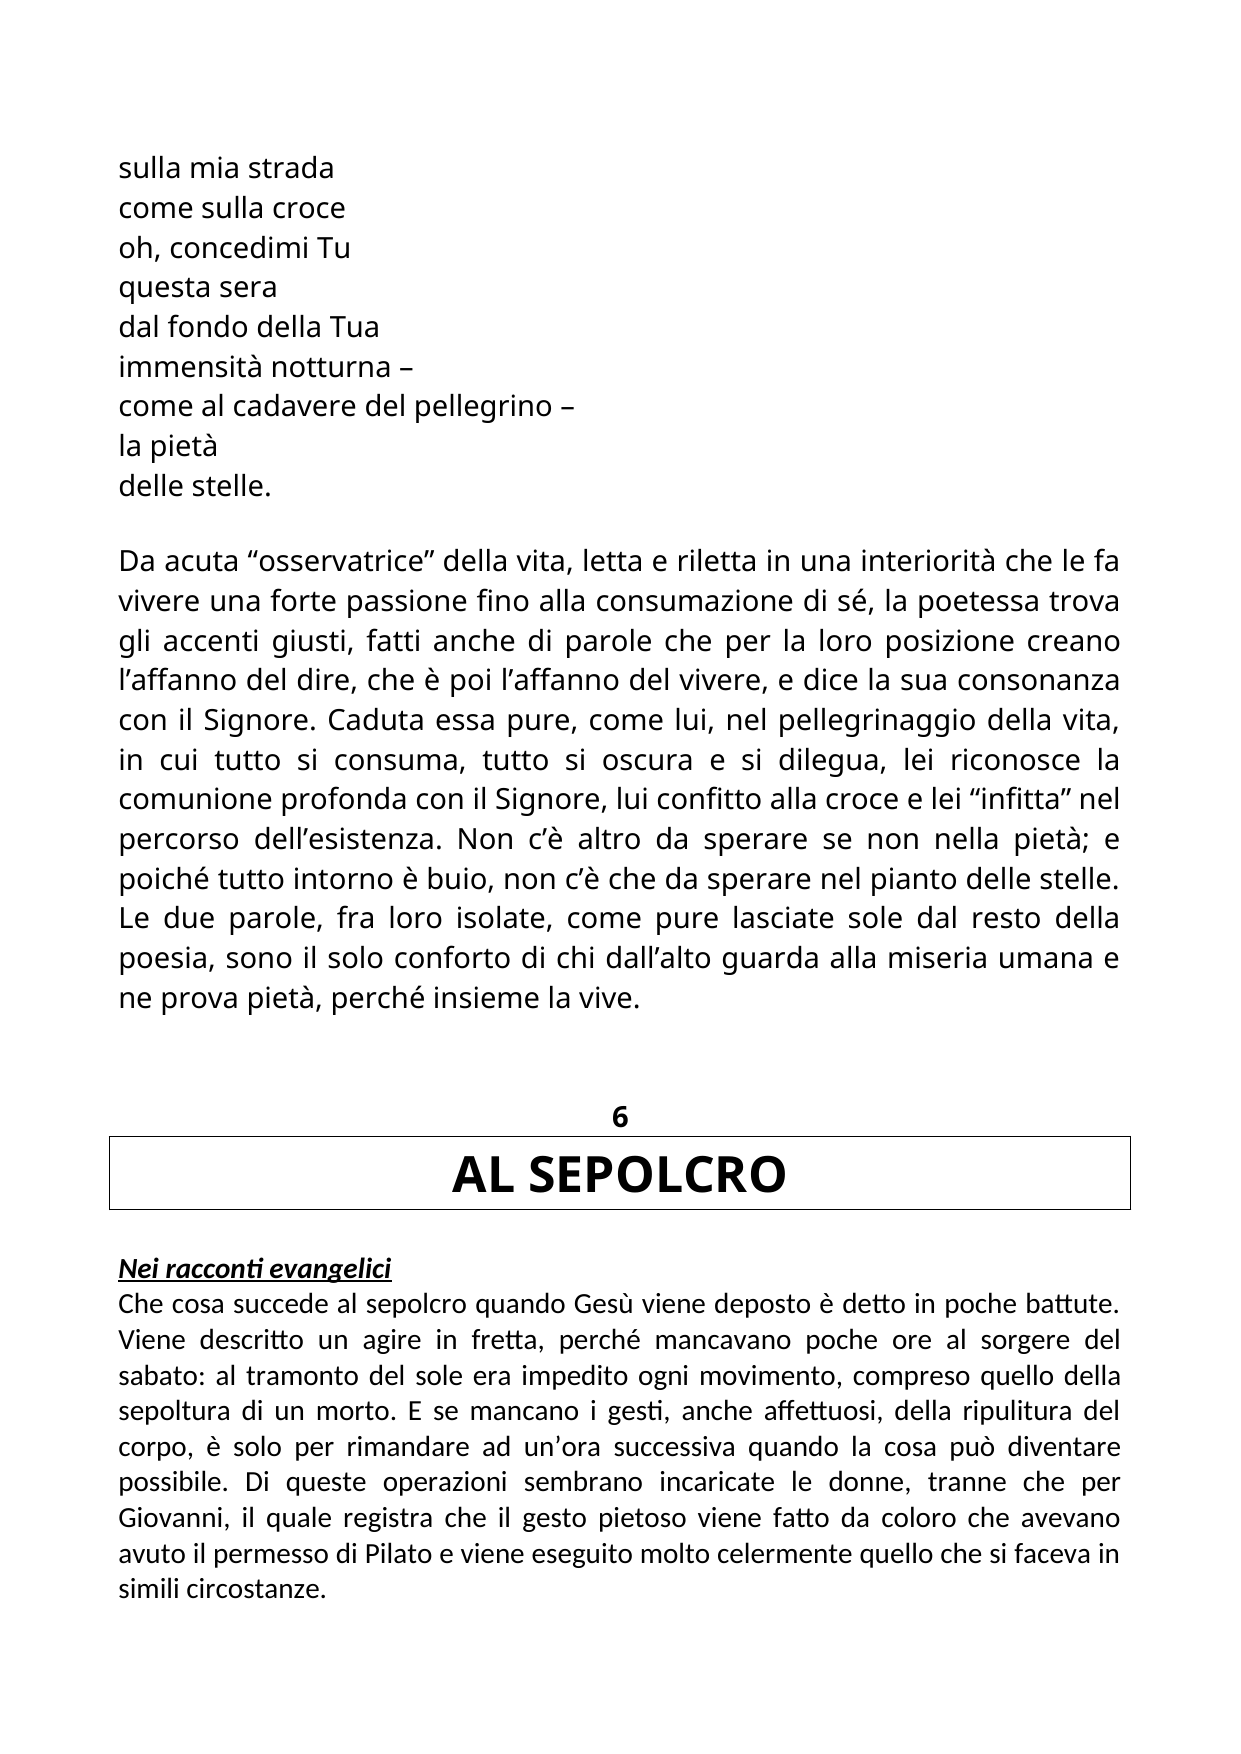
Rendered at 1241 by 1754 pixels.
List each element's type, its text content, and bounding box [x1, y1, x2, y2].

text Che cosa succede al sepolcro quando Gesù viene deposto è detto in poche battute. Viene descritto un agire in fretta, perché mancavano poche ore al sorgere del sabato: al tramonto del sole era impedito ogni movimento, compreso quello della sepoltura di un morto. E se mancano i gesti, anche affettuosi, della ripulitura del corpo, è solo per rimandare ad un’ora successiva quando la cosa può diventare possibile. Di queste operazioni sembrano incaricate le donne, tranne che per Giovanni, il quale registra che il gesto pietoso viene fatto da coloro che avevano avuto il permesso di Pilato e viene eseguito molto celermente quello che si faceva in simili circostanze. [118, 1285, 1122, 1606]
text come al cadavere del pellegrino – [118, 386, 1122, 425]
text 6 [118, 1096, 1122, 1136]
text Da acuta “osservatrice” della vita, letta e riletta in una interiorità che le fa vivere una forte passione fino alla consumazione di sé, la poetessa trova gli accenti giusti, fatti anche di parole che per la loro posizione creano l’affanno del dire, che è poi l’affanno del vivere, e dice la sua consonanza con il Signore. Caduta essa pure, come lui, nel pellegrinaggio della vita, in cui tutto si consuma, tutto si oscura e si dilegua, lei riconosce la comunione profonda con il Signore, lui confitto alla croce e lei “infitta” nel percorso dell’esistenza. Non c’è altro da sperare se non nella pietà; e poiché tutto intorno è buio, non c’è che da sperare nel pianto delle stelle. Le due parole, fra loro isolate, come pure lasciate sole dal resto della poesia, sono il solo conforto di chi dall’alto guarda alla miseria umana e ne prova pietà, perché insieme la vive. [118, 540, 1122, 1017]
text la pietà [118, 425, 1122, 465]
text come sulla croce [118, 187, 1122, 227]
text dal fondo della Tua [118, 306, 1122, 346]
text delle stelle. [118, 465, 1122, 505]
text oh, concedimi Tu [118, 227, 1122, 267]
text sulla mia strada [118, 148, 1122, 187]
text Nei racconti evangelici [118, 1250, 1122, 1285]
text questa sera [118, 267, 1122, 306]
text immensità notturna – [118, 346, 1122, 386]
text AL SEPOLCRO [110, 1137, 1130, 1209]
